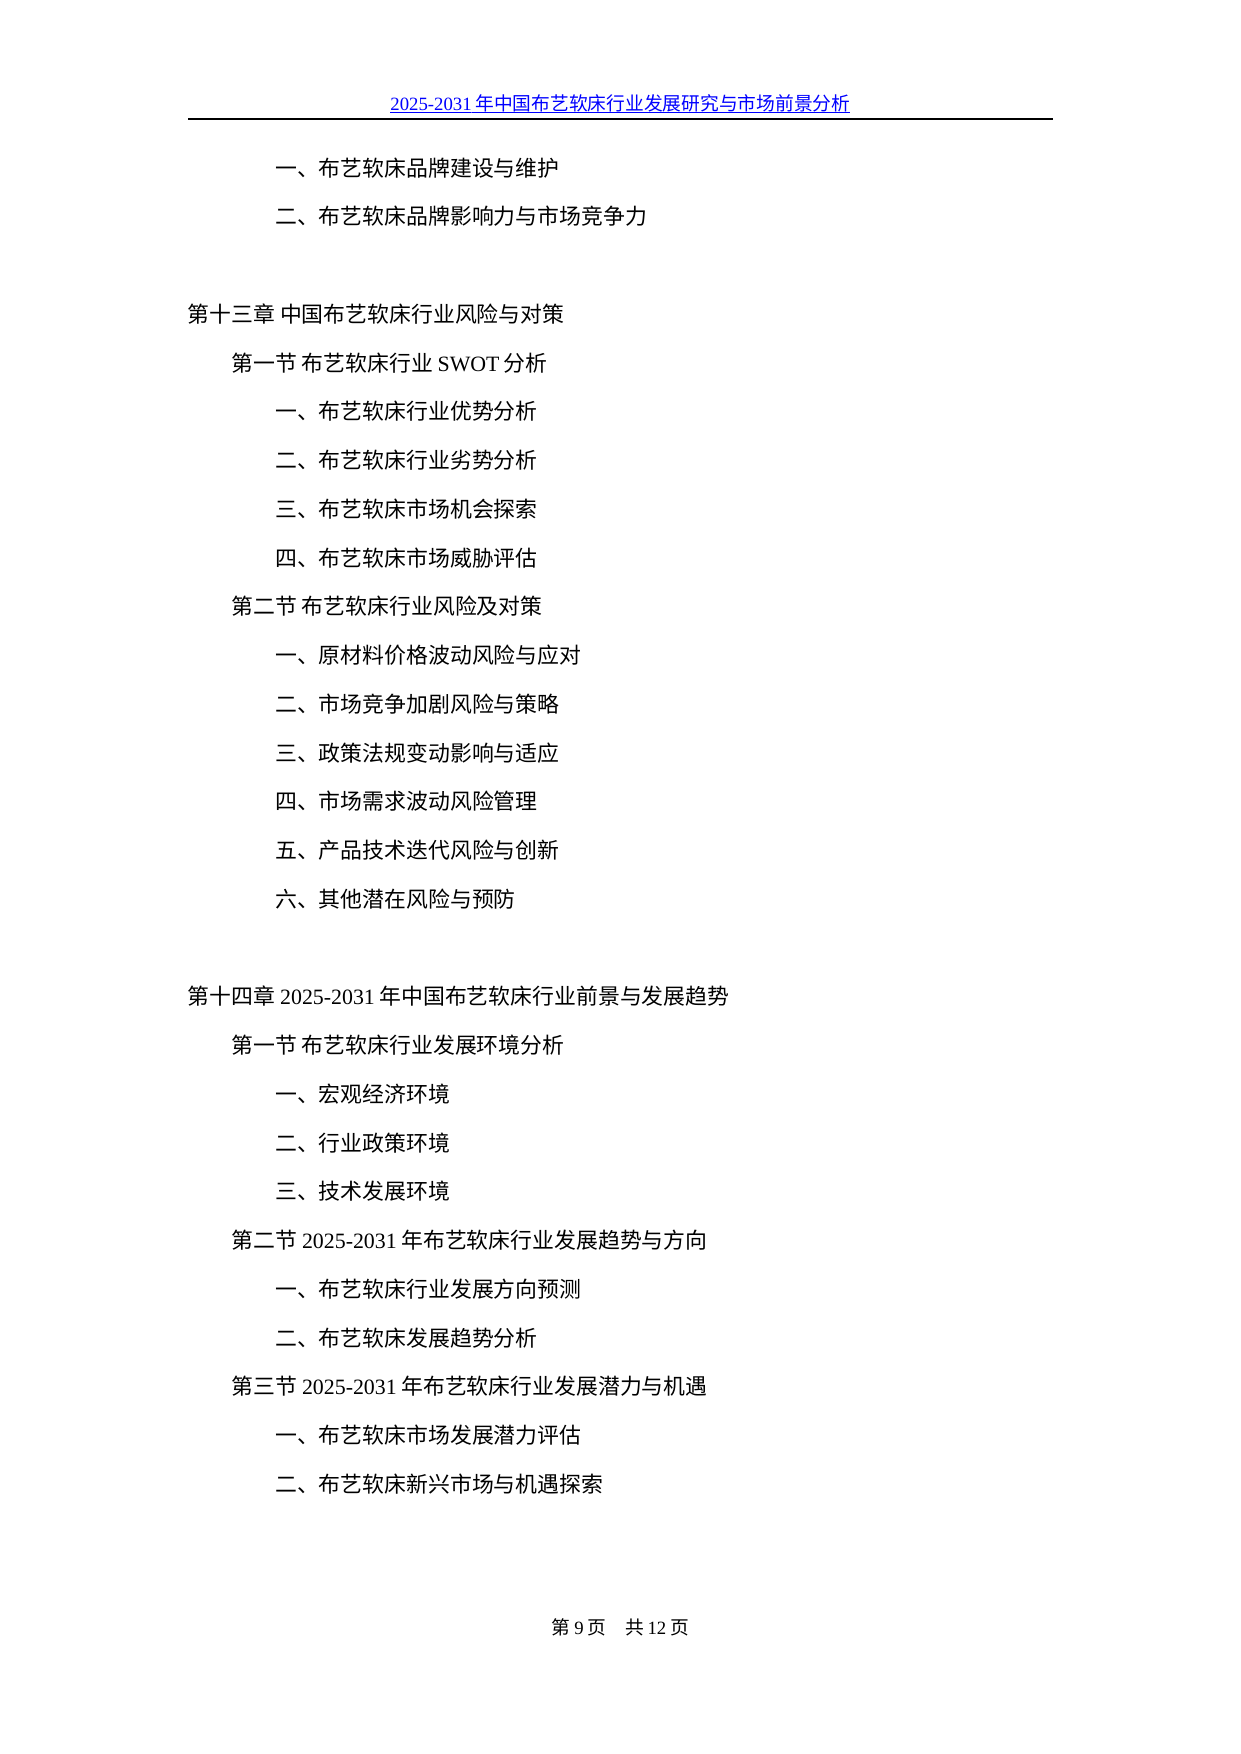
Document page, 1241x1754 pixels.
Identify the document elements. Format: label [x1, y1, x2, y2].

text [187, 150, 1053, 1499]
